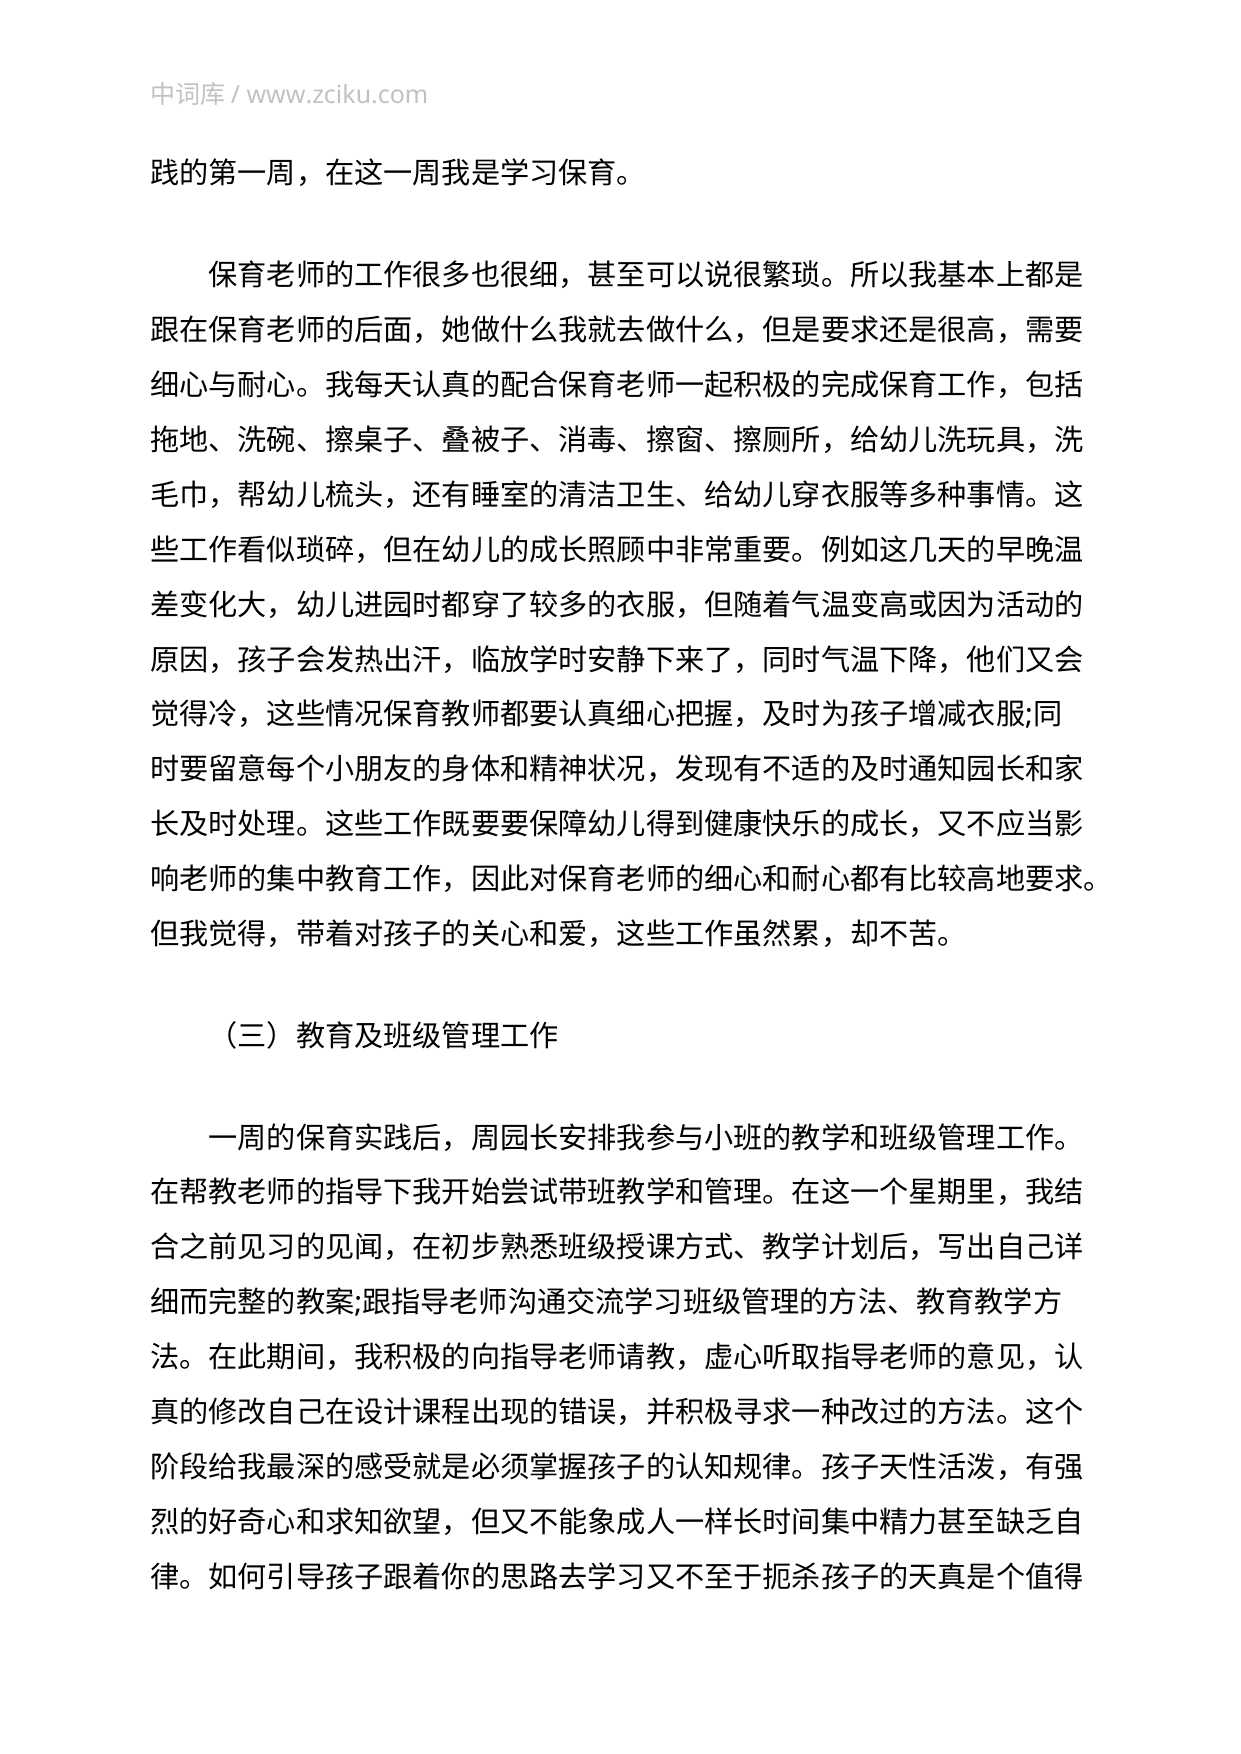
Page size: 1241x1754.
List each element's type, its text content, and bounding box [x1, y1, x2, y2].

text （三）教育及班级管理工作 [150, 1012, 1090, 1055]
text 保育老师的工作很多也很细，甚至可以说很繁琐。所以我基本上都是跟在保育老师的后面，她做什么我就去做什么，但是要求还是很高，需要细心与耐心。我每天认真的配合保育老师一起积极的完成保育工作，包括拖地、洗碗、擦桌子、叠被子、消毒、擦窗、擦厕所，给幼儿洗玩具，洗毛巾，帮幼儿梳头，还有睡室的清洁卫生、给幼儿穿衣服等多种事情。这些工作看似琐碎，但在幼儿的成长照顾中非常重要。例如这几天的早晚温差变化大，幼儿进园时都穿了较多的衣服，但随着气温变高或因为活动的原因，孩子会发热出汗，临放学时安静下来了，同时气温下降，他们又会觉得冷，这些情况保育教师都要认真细心把握，及时为孩子增减衣服;同时要留意每个小朋友的身体和精神状况，发现有不适的及时通知园长和家长及时处理。这些工作既要要保障幼儿得到健康快乐的成长，又不应当影响老师的集中教育工作，因此对保育老师的细心和耐心都有比较高地要求。但我觉得，带着对孩子的关心和爱，这些工作虽然累，却不苦。 [150, 252, 1090, 953]
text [150, 150, 1090, 192]
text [150, 1114, 1090, 1596]
